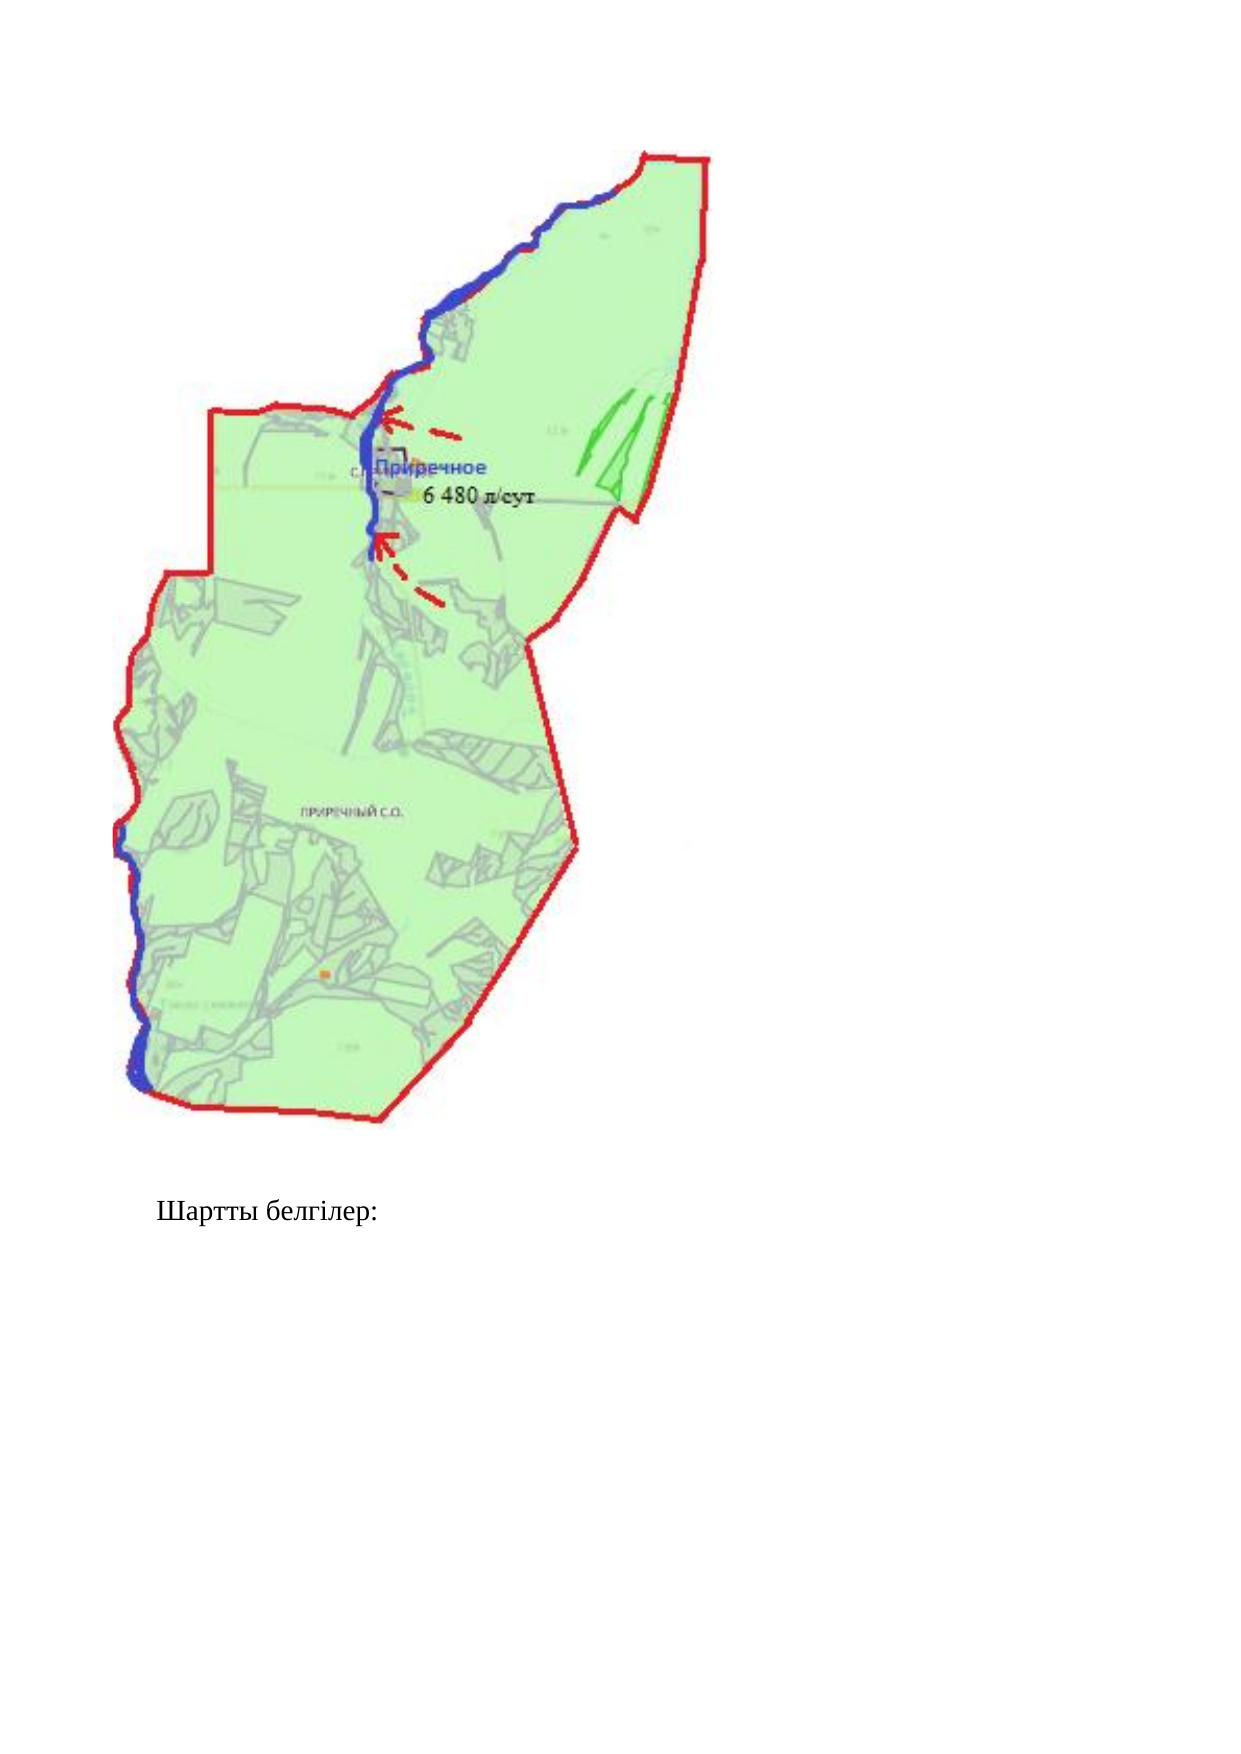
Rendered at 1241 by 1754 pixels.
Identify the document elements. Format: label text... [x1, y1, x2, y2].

picture [112, 150, 717, 1130]
text Шартты белгілер: [112, 1193, 1128, 1227]
